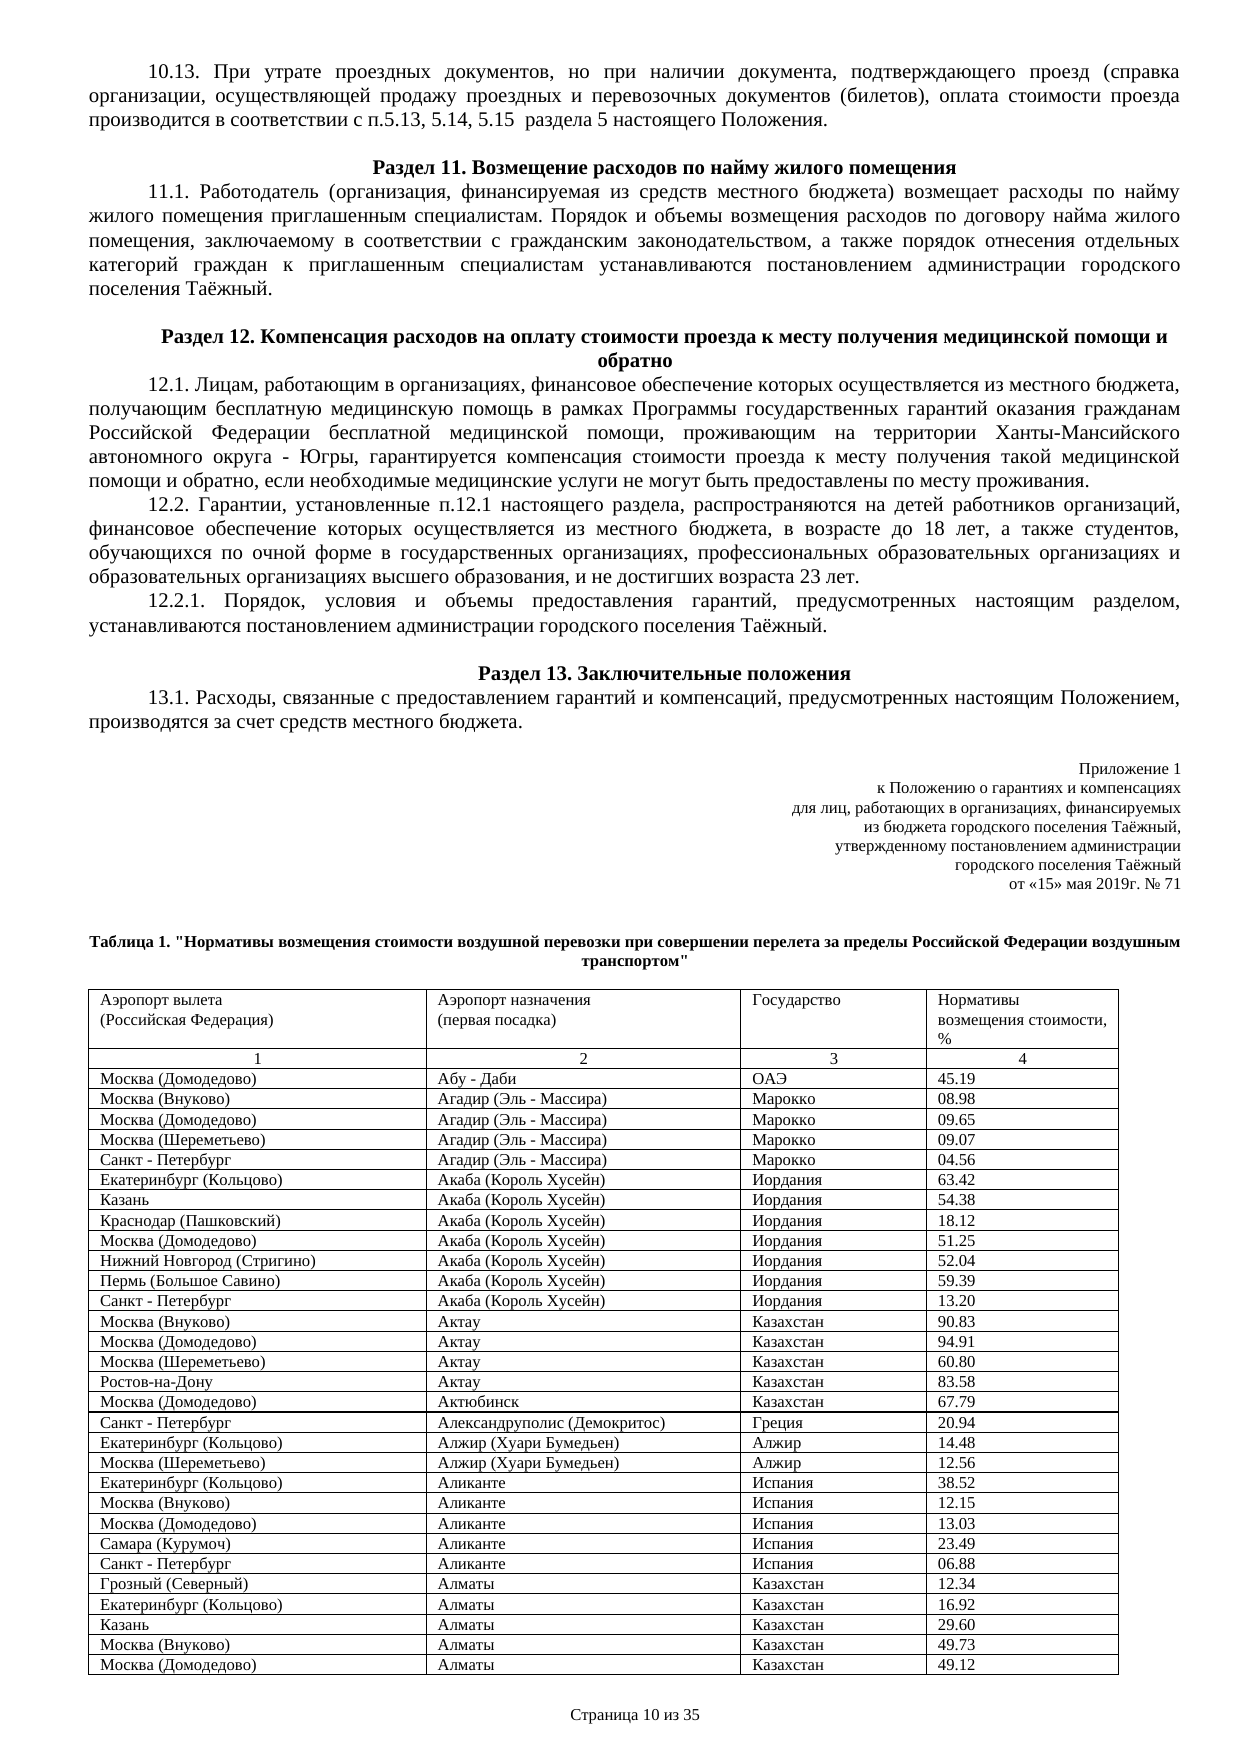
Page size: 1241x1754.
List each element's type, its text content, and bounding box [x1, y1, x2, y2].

table_cell Екатеринбург (Кольцово) [89, 1170, 426, 1189]
table_cell Санкт - Петербург [89, 1554, 426, 1573]
table_cell Грозный (Северный) [89, 1574, 426, 1593]
table_cell Самара (Курумоч) [89, 1534, 426, 1553]
table_cell Пермь (Большое Савино) [89, 1271, 426, 1290]
table_cell Иордания [741, 1291, 926, 1310]
text городского поселения Таёжный [89, 855, 1181, 874]
table_cell Аликанте [427, 1534, 740, 1553]
table_cell 90.83 [927, 1311, 1118, 1331]
table_cell 1 [89, 1049, 426, 1068]
table_cell Марокко [741, 1109, 926, 1128]
table_cell Испания [741, 1493, 926, 1512]
table_cell Испания [741, 1534, 926, 1553]
table_cell 67.79 [927, 1392, 1118, 1411]
table_cell 59.39 [927, 1271, 1118, 1290]
text 12.1. Лицам, работающим в организациях, финансовое обеспечение которых осуществляется из местного бюджета, получающим бесплатную медицинскую помощь в рамках Программы государственных гарантий оказания гражданам Российской Федерации бесплатной медицинской помощи, проживающим на территории Ханты-Мансийского автономного округа - Югры, гарантируется компенсация стоимости проезда к месту получения такой медицинской помощи и обратно, если необходимые медицинские услуги не могут быть предоставлены по месту проживания. [89, 372, 1181, 492]
table_cell 54.38 [927, 1190, 1118, 1209]
table_cell Санкт - Петербург [89, 1413, 426, 1432]
table_cell Агадир (Эль - Массира) [427, 1109, 740, 1128]
table_cell Казахстан [741, 1352, 926, 1371]
table_cell 52.04 [927, 1251, 1118, 1270]
table_cell Краснодар (Пашковский) [89, 1210, 426, 1229]
table_cell 04.56 [927, 1150, 1118, 1169]
text 13.1. Расходы, связанные с предоставлением гарантий и компенсаций, предусмотренных настоящим Положением, производятся за счет средств местного бюджета. [89, 685, 1181, 733]
table_cell 23.49 [927, 1534, 1118, 1553]
table_cell Алжир [741, 1433, 926, 1452]
text к Положению о гарантиях и компенсациях [89, 778, 1181, 797]
table_cell 18.12 [927, 1210, 1118, 1229]
table_cell 12.56 [927, 1453, 1118, 1472]
table_cell Москва (Домодедово) [89, 1332, 426, 1351]
table_cell 2 [427, 1049, 740, 1068]
table_cell Москва (Домодедово) [89, 1514, 426, 1533]
table_cell Ростов-на-Дону [89, 1372, 426, 1391]
table_cell Екатеринбург (Кольцово) [89, 1473, 426, 1492]
table_cell Москва (Домодедово) [89, 1069, 426, 1088]
text 12.2. Гарантии, установленные п.12.1 настоящего раздела, распространяются на детей работников организаций, финансовое обеспечение которых осуществляется из местного бюджета, в возрасте до 18 лет, а также студентов, обучающихся по очной форме в государственных организациях, профессиональных образовательных организациях и образовательных организациях высшего образования, и не достигших возраста 23 лет. [89, 492, 1181, 588]
table_cell Москва (Домодедово) [89, 1231, 426, 1250]
text для лиц, работающих в организациях, финансируемых [89, 797, 1181, 817]
table_cell Иордания [741, 1170, 926, 1189]
table_cell 38.52 [927, 1473, 1118, 1492]
table_cell ОАЭ [741, 1069, 926, 1088]
table_cell 63.42 [927, 1170, 1118, 1189]
table_cell 14.48 [927, 1433, 1118, 1452]
table_cell 09.65 [927, 1109, 1118, 1128]
table_cell 83.58 [927, 1372, 1118, 1391]
table_cell Акаба (Король Хусейн) [427, 1210, 740, 1229]
table_cell Акаба (Король Хусейн) [427, 1291, 740, 1310]
table_cell Абу - Даби [427, 1069, 740, 1088]
table_cell Москва (Домодедово) [89, 1655, 426, 1674]
table_cell Казань [89, 1615, 426, 1634]
table_cell 08.98 [927, 1089, 1118, 1108]
table_cell Испания [741, 1554, 926, 1573]
table_cell Казахстан [741, 1372, 926, 1391]
table_header Аэропорт вылета (Российская Федерация) [89, 990, 426, 1048]
table_cell 51.25 [927, 1231, 1118, 1250]
table_cell Актюбинск [427, 1392, 740, 1411]
table_cell Москва (Шереметьево) [89, 1352, 426, 1371]
table_cell Агадир (Эль - Массира) [427, 1130, 740, 1149]
table_cell Казахстан [741, 1332, 926, 1351]
table_cell Акаба (Король Хусейн) [427, 1231, 740, 1250]
table_cell Акаба (Король Хусейн) [427, 1190, 740, 1209]
table_cell Москва (Внуково) [89, 1089, 426, 1108]
table_cell Санкт - Петербург [89, 1150, 426, 1169]
table_cell Марокко [741, 1150, 926, 1169]
table_cell 49.12 [927, 1655, 1118, 1674]
table_cell 60.80 [927, 1352, 1118, 1371]
table_cell Аликанте [427, 1514, 740, 1533]
text Раздел 12. Компенсация расходов на оплату стоимости проезда к месту получения медицинской помощи и обратно [89, 324, 1181, 372]
table_cell Акаба (Король Хусейн) [427, 1170, 740, 1189]
table_cell Марокко [741, 1089, 926, 1108]
table_cell 20.94 [927, 1413, 1118, 1432]
table_cell Иордания [741, 1251, 926, 1270]
table_cell Казахстан [741, 1594, 926, 1613]
table_cell Иордания [741, 1190, 926, 1209]
table_cell Акаба (Король Хусейн) [427, 1251, 740, 1270]
table_cell Алжир [741, 1453, 926, 1472]
table_cell Екатеринбург (Кольцово) [89, 1433, 426, 1452]
text от «15» мая 2019г. № 71 [89, 874, 1181, 893]
table_cell Иордания [741, 1271, 926, 1290]
text из бюджета городского поселения Таёжный, [89, 817, 1181, 836]
table_cell 29.60 [927, 1615, 1118, 1634]
table_cell 06.88 [927, 1554, 1118, 1573]
text Раздел 11. Возмещение расходов по найму жилого помещения [89, 155, 1181, 179]
table_cell Агадир (Эль - Массира) [427, 1089, 740, 1108]
table_cell Алжир (Хуари Бумедьен) [427, 1433, 740, 1452]
table_cell Москва (Внуково) [89, 1311, 426, 1331]
table_cell Казахстан [741, 1615, 926, 1634]
table_cell 16.92 [927, 1594, 1118, 1613]
table_cell Алматы [427, 1635, 740, 1654]
table_cell Москва (Внуково) [89, 1493, 426, 1512]
table_cell Испания [741, 1514, 926, 1533]
table_header Нормативы возмещения стоимости, % [927, 990, 1118, 1048]
table_cell Алматы [427, 1655, 740, 1674]
table_cell Марокко [741, 1130, 926, 1149]
table_cell 94.91 [927, 1332, 1118, 1351]
table_cell Нижний Новгород (Стригино) [89, 1251, 426, 1270]
table_cell Москва (Домодедово) [89, 1109, 426, 1128]
table_cell Москва (Шереметьево) [89, 1130, 426, 1149]
table_cell Акаба (Король Хусейн) [427, 1271, 740, 1290]
table_cell Александруполис (Демокритос) [427, 1413, 740, 1432]
table_cell Казахстан [741, 1655, 926, 1674]
table_cell 3 [741, 1049, 926, 1068]
text 10.13. При утрате проездных документов, но при наличии документа, подтверждающего проезд (справка организации, осуществляющей продажу проездных и перевозочных документов (билетов), оплата стоимости проезда производится в соответствии с п.5.13, 5.14, 5.15 раздела 5 настоящего Положения. [89, 59, 1181, 131]
table_header Аэропорт назначения (первая посадка) [427, 990, 740, 1048]
table_cell Алматы [427, 1594, 740, 1613]
table_cell Москва (Шереметьево) [89, 1453, 426, 1472]
table_cell Актау [427, 1352, 740, 1371]
table_cell Аликанте [427, 1493, 740, 1512]
table_cell Казахстан [741, 1574, 926, 1593]
table_cell 12.15 [927, 1493, 1118, 1512]
text 12.2.1. Порядок, условия и объемы предоставления гарантий, предусмотренных настоящим разделом, устанавливаются постановлением администрации городского поселения Таёжный. [89, 588, 1181, 637]
table_cell 09.07 [927, 1130, 1118, 1149]
text Раздел 13. Заключительные положения [89, 661, 1181, 685]
text Приложение 1 [89, 759, 1181, 778]
table_cell Москва (Домодедово) [89, 1392, 426, 1411]
table_cell Аликанте [427, 1473, 740, 1492]
table_cell Греция [741, 1413, 926, 1432]
table_cell Алматы [427, 1574, 740, 1593]
table_cell 13.20 [927, 1291, 1118, 1310]
table_cell Москва (Внуково) [89, 1635, 426, 1654]
table_cell Актау [427, 1332, 740, 1351]
table_cell Санкт - Петербург [89, 1291, 426, 1310]
table_cell Иордания [741, 1210, 926, 1229]
table_cell Казань [89, 1190, 426, 1209]
table_cell 12.34 [927, 1574, 1118, 1593]
table_cell Испания [741, 1473, 926, 1492]
table_cell 45.19 [927, 1069, 1118, 1088]
text Таблица 1. "Нормативы возмещения стоимости воздушной перевозки при совершении перелета за пределы Российской Федерации воздушным транспортом" [89, 932, 1181, 970]
table_cell 49.73 [927, 1635, 1118, 1654]
table_cell Аликанте [427, 1554, 740, 1573]
table_cell Казахстан [741, 1392, 926, 1411]
table_cell 13.03 [927, 1514, 1118, 1533]
table_cell Агадир (Эль - Массира) [427, 1150, 740, 1169]
text 11.1. Работодатель (организация, финансируемая из средств местного бюджета) возмещает расходы по найму жилого помещения приглашенным специалистам. Порядок и объемы возмещения расходов по договору найма жилого помещения, заключаемому в соответствии с гражданским законодательством, а также порядок отнесения отдельных категорий граждан к приглашенным специалистам устанавливаются постановлением администрации городского поселения Таёжный. [89, 179, 1181, 300]
table_cell Казахстан [741, 1311, 926, 1331]
table_cell 4 [927, 1049, 1118, 1068]
table_cell Иордания [741, 1231, 926, 1250]
table_cell Актау [427, 1311, 740, 1331]
table_cell Екатеринбург (Кольцово) [89, 1594, 426, 1613]
text утвержденному постановлением администрации [89, 836, 1181, 855]
table_cell Актау [427, 1372, 740, 1391]
table_header Государство [741, 990, 926, 1048]
table_cell Алжир (Хуари Бумедьен) [427, 1453, 740, 1472]
table_cell Казахстан [741, 1635, 926, 1654]
table_cell Алматы [427, 1615, 740, 1634]
